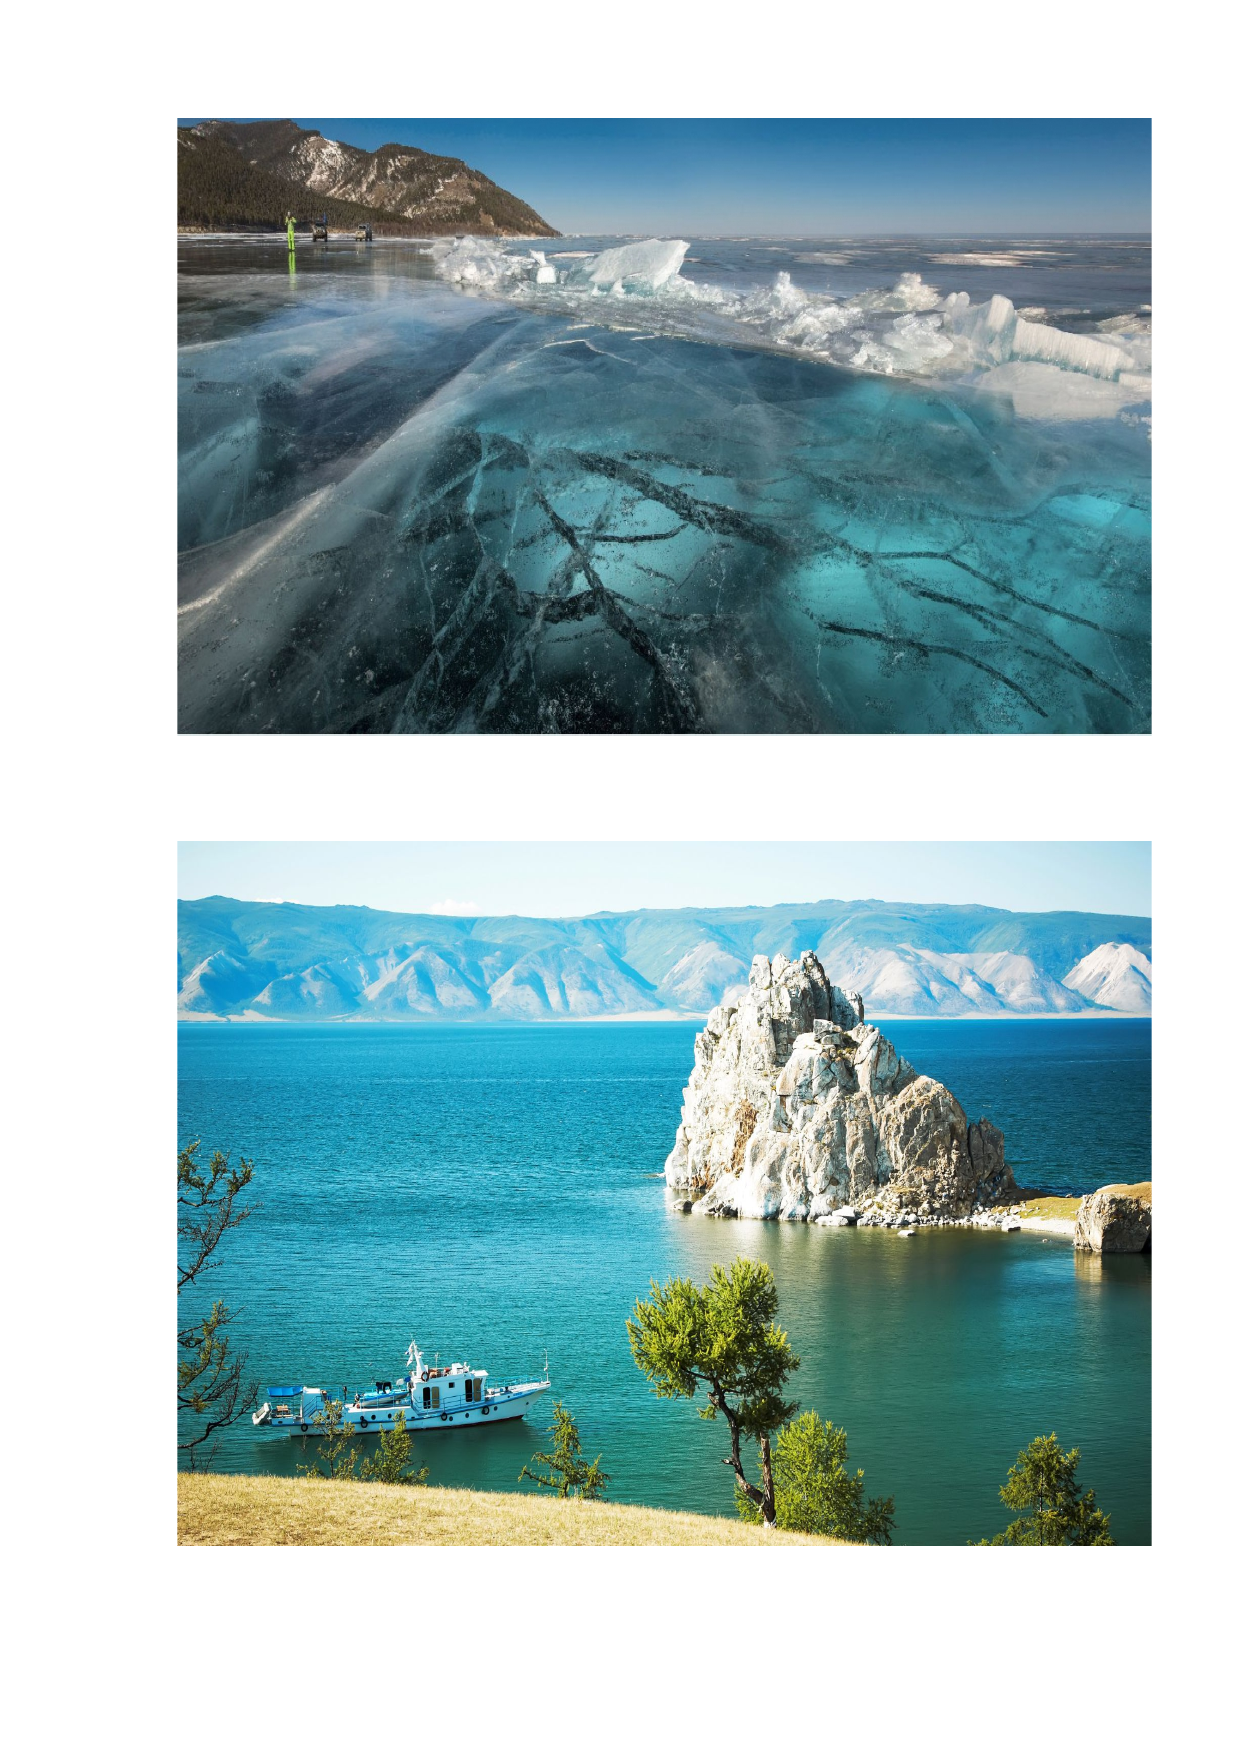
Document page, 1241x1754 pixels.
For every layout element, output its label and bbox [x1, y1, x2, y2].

picture [177, 841, 1152, 1546]
picture [177, 118, 1152, 736]
